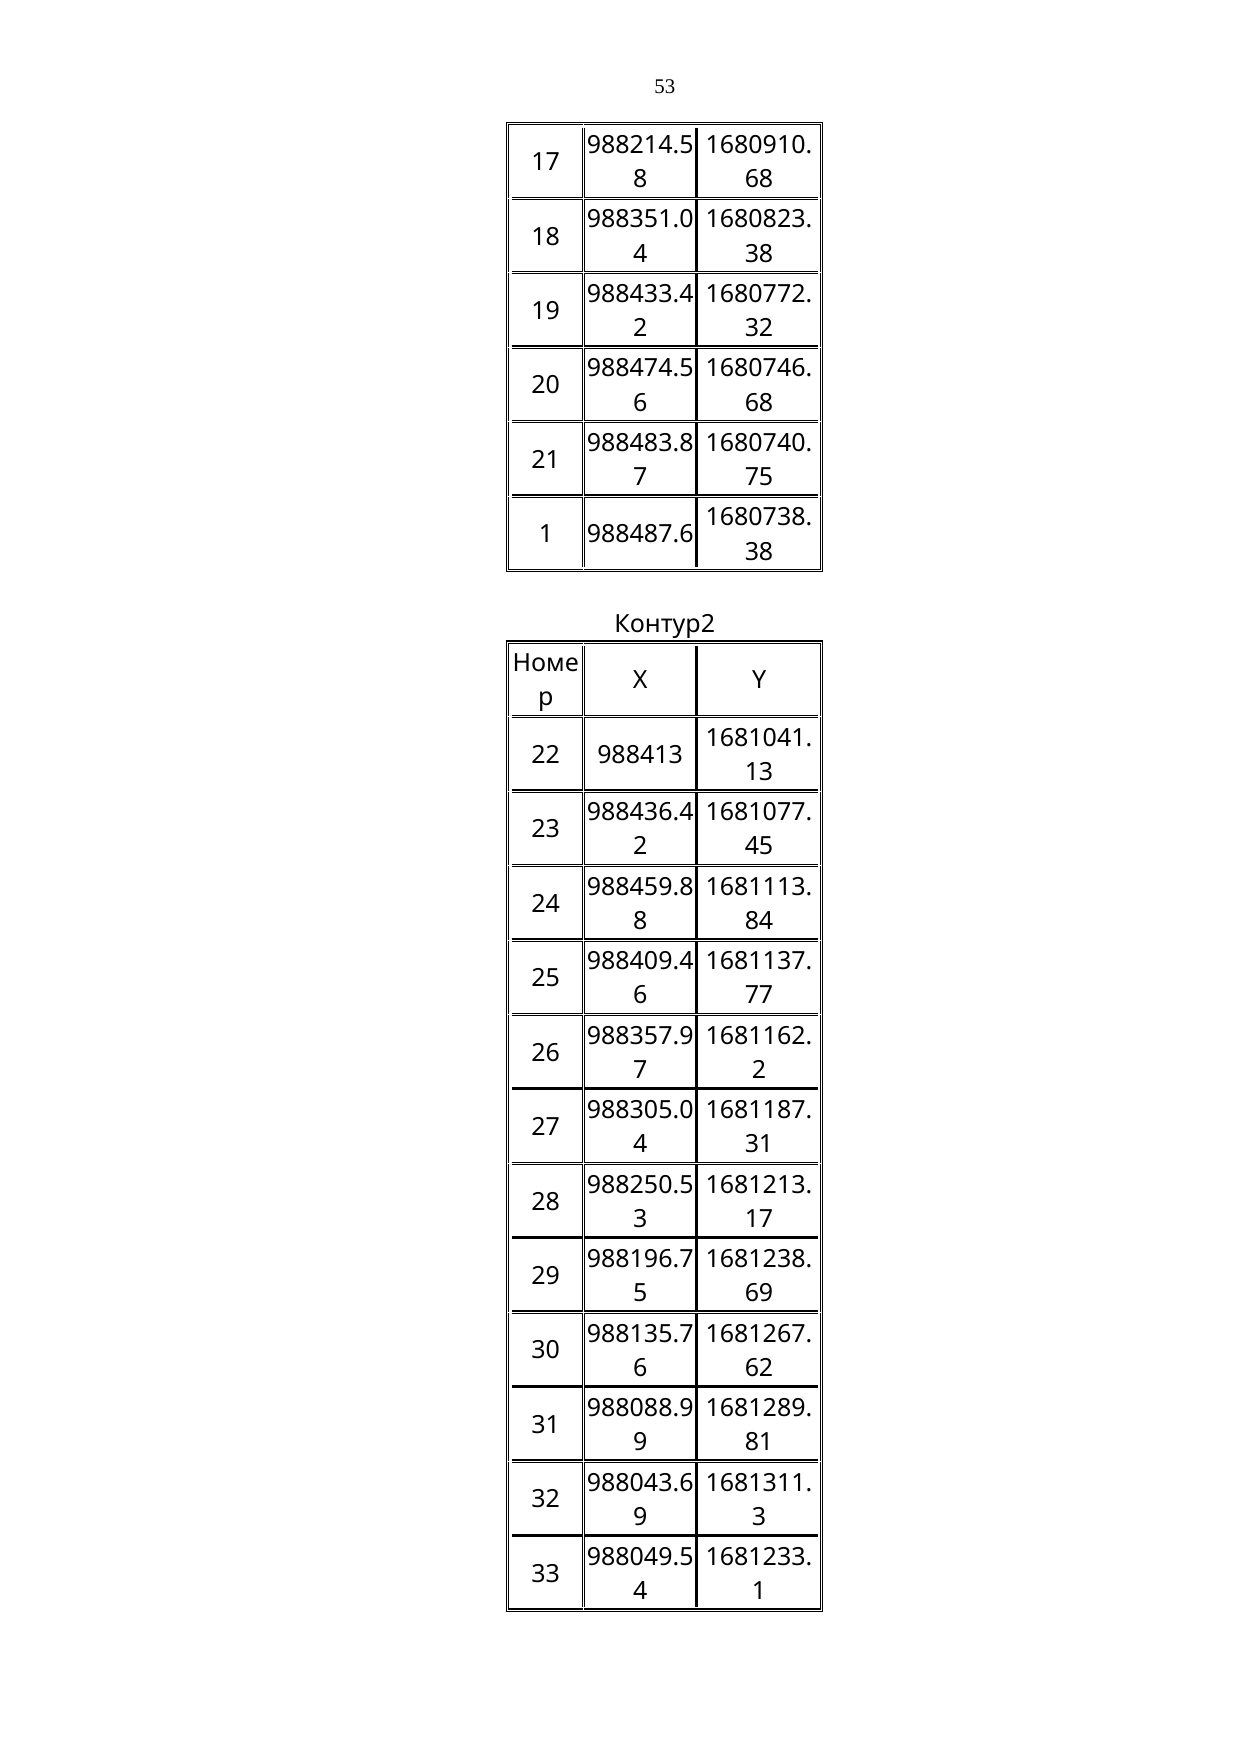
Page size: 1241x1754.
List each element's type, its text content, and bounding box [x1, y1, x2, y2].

table_cell 988250.53 [585, 1165, 695, 1236]
table_cell 28 [509, 1161, 582, 1236]
table_cell 31 [509, 1385, 582, 1459]
table_cell 1680772.32 [696, 271, 821, 345]
table_cell 27 [509, 1087, 582, 1161]
table_header Y [696, 644, 820, 714]
table_cell 33 [509, 1534, 584, 1608]
table_cell 1 [509, 494, 584, 569]
table_cell 25 [509, 938, 582, 1012]
table_cell 988196.75 [585, 1239, 695, 1310]
table_cell 1681162.2 [698, 1013, 820, 1087]
table_cell 988436.42 [585, 793, 695, 863]
table_cell 1680746.68 [698, 345, 820, 420]
table_cell 988214.58 [584, 125, 696, 196]
table_cell 24 [509, 864, 582, 938]
table_cell 1681187.31 [698, 1087, 820, 1161]
table_cell 988413 [585, 718, 695, 789]
table_cell 22 [509, 715, 582, 789]
table_cell 1681233.1 [696, 1534, 820, 1608]
table_cell 988049.54 [584, 1537, 696, 1608]
table_cell 988088.99 [585, 1388, 695, 1459]
table_cell 21 [508, 420, 584, 494]
table_cell 1681311.3 [698, 1459, 820, 1534]
table_header Номер [509, 644, 584, 714]
table_cell 988433.42 [585, 274, 695, 345]
table_cell 1681113.84 [698, 864, 820, 938]
table_cell 30 [509, 1310, 582, 1385]
table_cell 32 [509, 1459, 582, 1534]
table_cell 1681213.17 [698, 1161, 820, 1236]
table_cell 988135.76 [585, 1314, 695, 1385]
table_cell 20 [509, 345, 582, 420]
table_cell 988483.87 [585, 423, 695, 494]
table_cell 988305.04 [585, 1090, 695, 1161]
table_cell 1680740.75 [696, 420, 821, 494]
table_header X [584, 644, 696, 714]
table_cell 23 [509, 789, 582, 863]
table_cell 988043.69 [585, 1463, 695, 1534]
table_cell 1681238.69 [698, 1236, 820, 1310]
table_cell 1680823.38 [698, 196, 820, 271]
table_cell 988487.6 [584, 498, 696, 569]
table_cell 1680910.68 [696, 125, 820, 196]
text Контур2 [177, 572, 1152, 640]
table_cell 1681137.77 [698, 938, 820, 1012]
table_cell 988351.04 [585, 200, 695, 271]
table_cell 17 [509, 125, 584, 196]
table_cell 19 [508, 271, 584, 345]
table_cell 1681041.13 [698, 715, 820, 789]
table_cell 1681289.81 [698, 1385, 820, 1459]
table_cell 988409.46 [585, 942, 695, 1012]
table_cell 988459.88 [585, 867, 695, 938]
table_cell 18 [509, 196, 582, 271]
table_cell 1681077.45 [698, 789, 820, 863]
table_cell 29 [509, 1236, 582, 1310]
table_cell 988474.56 [585, 349, 695, 420]
table_cell 1680738.38 [696, 494, 820, 569]
table_cell 1681267.62 [698, 1310, 820, 1385]
table_cell 26 [509, 1013, 582, 1087]
table_cell 988357.97 [585, 1016, 695, 1087]
